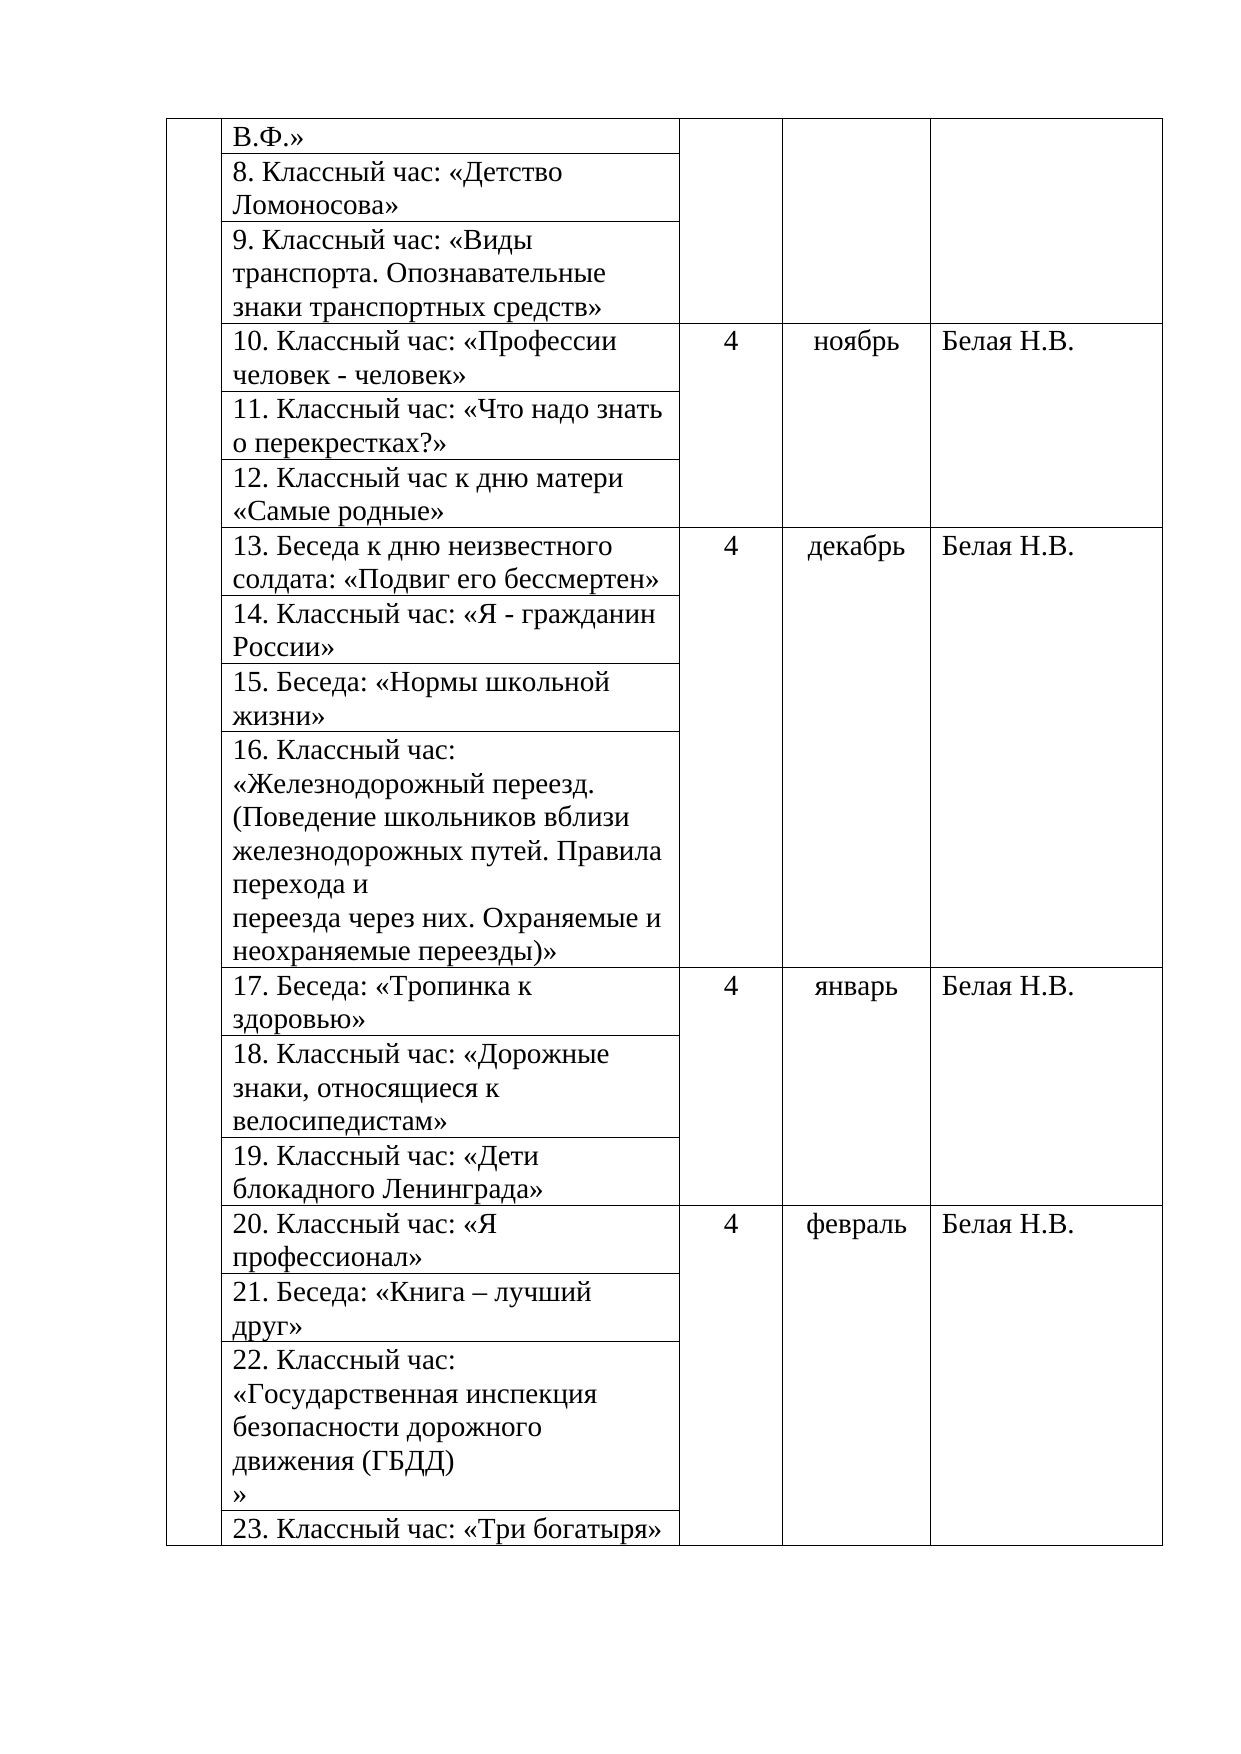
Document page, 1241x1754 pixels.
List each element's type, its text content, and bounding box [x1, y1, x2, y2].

table_cell 10. Классный час: «Профессии человек - человек» [222, 324, 679, 391]
table_cell Белая Н.В. [931, 968, 1162, 1205]
table_cell 11. Классный час: «Что надо знать о перекрестках?» [222, 392, 679, 459]
table_cell 8. Классный час: «Детство Ломоносова» [222, 154, 679, 221]
table_cell 4 [680, 324, 782, 527]
table_cell 15. Беседа: «Нормы школьной жизни» [222, 664, 679, 731]
table_cell Белая Н.В. [931, 1206, 1162, 1544]
table_cell январь [783, 968, 930, 1205]
table_cell 18. Классный час: «Дорожные знаки, относящиеся к велосипедистам» [222, 1036, 679, 1137]
table_cell 13. Беседа к дню неизвестного солдата: «Подвиг его бессмертен» [222, 528, 679, 595]
table_cell 19. Классный час: «Дети блокадного Ленинграда» [222, 1138, 679, 1205]
table_cell 9. Классный час: «Виды транспорта. Опознавательные знаки транспортных средств» [222, 222, 679, 322]
table_cell декабрь [783, 528, 930, 967]
table_cell 14. Классный час: «Я - гражданин России» [222, 596, 679, 663]
table_cell 4 [680, 528, 782, 967]
table_cell Белая Н.В. [931, 324, 1162, 527]
table_cell 17. Беседа: «Тропинка к здоровью» [222, 968, 679, 1035]
table_cell 4 [680, 1206, 782, 1544]
table_cell 16. Классный час: «Железнодорожный переезд. (Поведение школьников вблизи железнодорожных путей. Правила перехода и переезда через них. Охраняемые и неохраняемые переезды)» [222, 732, 679, 967]
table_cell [222, 119, 679, 153]
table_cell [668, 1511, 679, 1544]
table_cell 4 [680, 968, 782, 1205]
table_cell февраль [783, 1206, 930, 1544]
table_cell 12. Классный час к дню матери «Самые родные» [222, 460, 679, 527]
table_cell 22. Классный час: «Государственная инспекция безопасности дорожного движения (ГБДД) » [222, 1342, 679, 1510]
table_cell ноябрь [783, 324, 930, 527]
table_cell Белая Н.В. [931, 528, 1162, 967]
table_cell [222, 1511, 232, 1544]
table_cell 21. Беседа: «Книга – лучший друг» [222, 1274, 679, 1341]
table_cell 20. Классный час: «Я профессионал» [222, 1206, 679, 1273]
